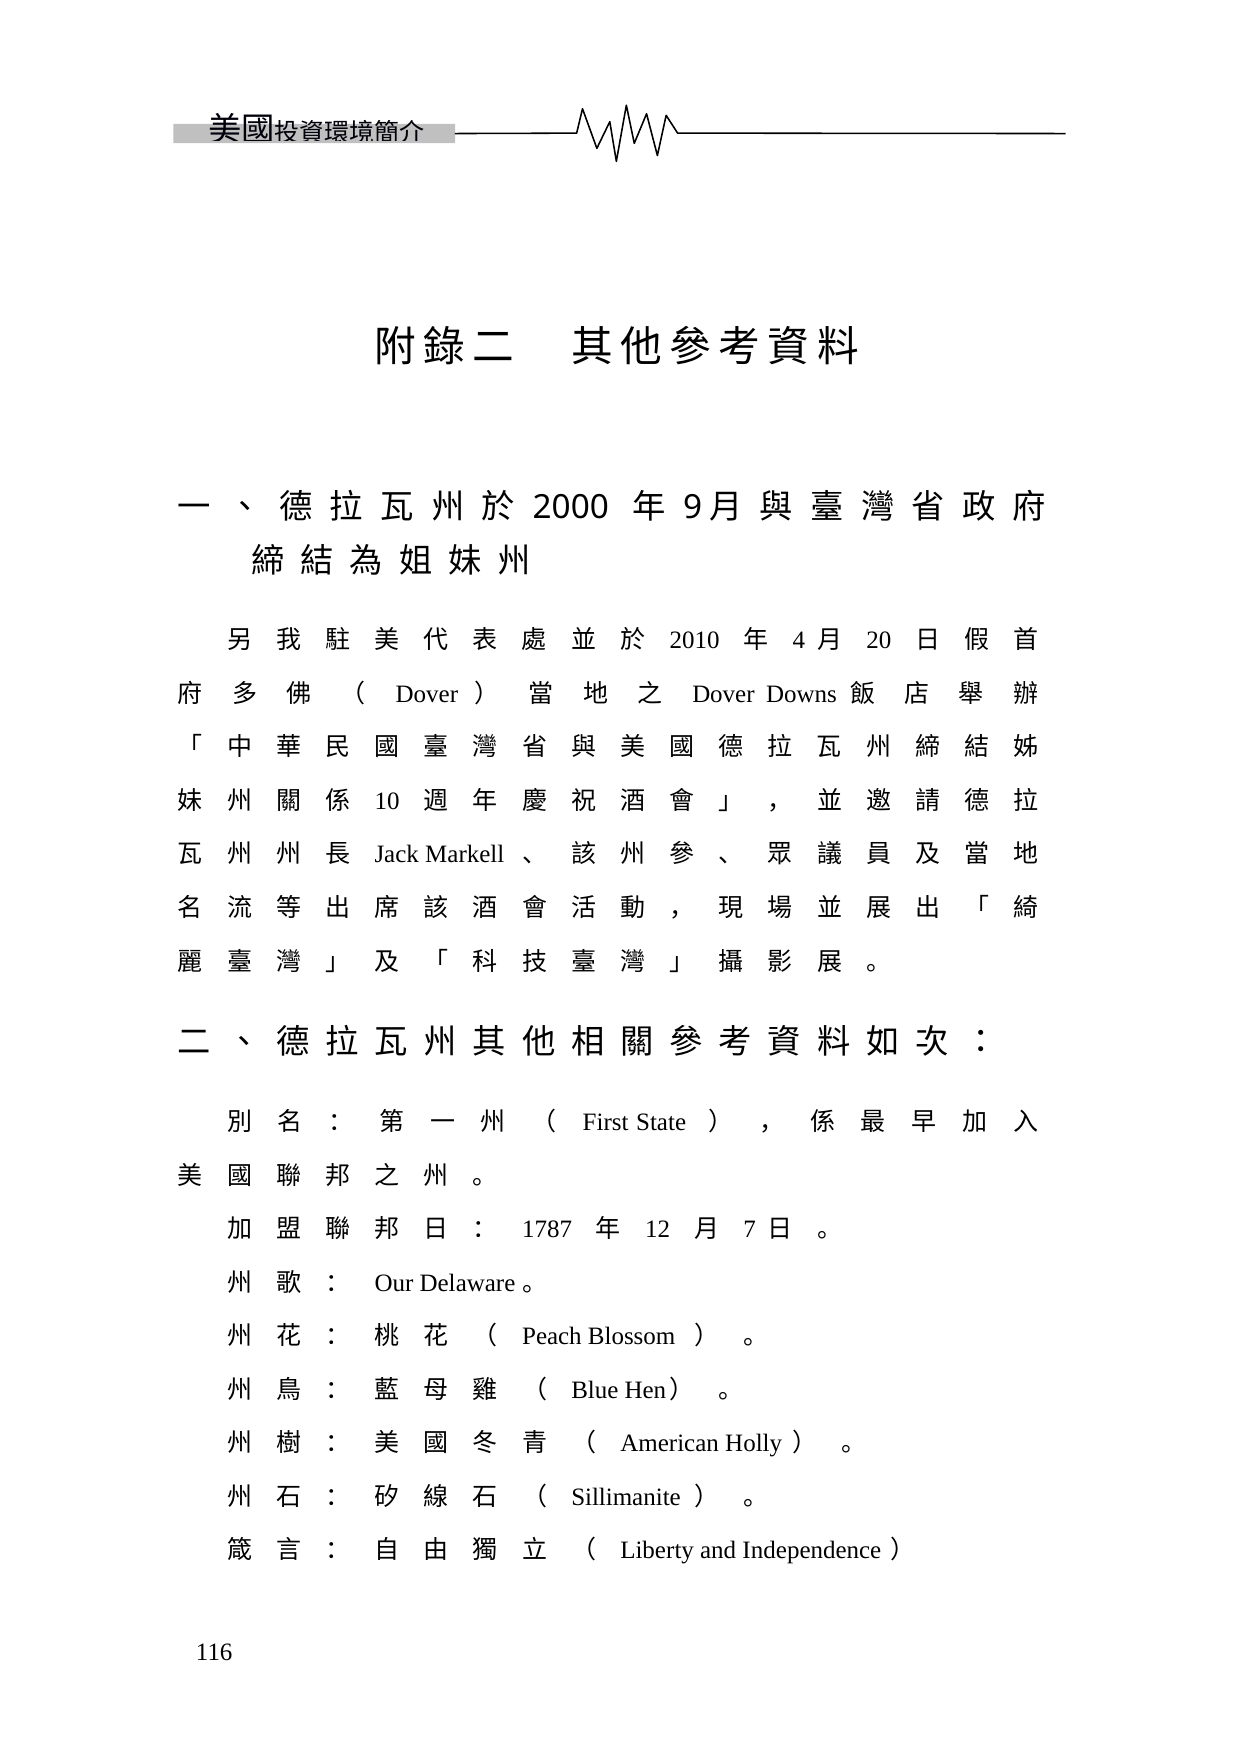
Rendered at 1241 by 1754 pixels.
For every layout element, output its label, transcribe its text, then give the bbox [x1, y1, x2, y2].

text 附錄二 其他參考資料 [178, 290, 1063, 397]
text 箴言：自由獨立（Liberty and Independence） [178, 1521, 1063, 1575]
text 州歌：Our Delaware。 [178, 1253, 1063, 1307]
text 別名：第一州（First State），係最早加入美國聯邦之州。 [178, 1093, 1063, 1200]
text 州石：矽線石（Sillimanite）。 [178, 1468, 1063, 1521]
text 州鳥：藍母雞（Blue Hen）。 [178, 1361, 1063, 1414]
text 另我駐美代表處並於2010年4月20日假首府多佛（Dover）當地之Dover Downs飯店舉辦「中華民國臺灣省與美國德拉瓦州締結姊妹州關係10週年慶祝酒會」，並邀請德拉瓦州州長Jack Markell、該州參、眾議員及當地名流等出席該酒會活動，現場並展出「綺麗臺灣」及「科技臺灣」攝影展。 [178, 611, 1063, 986]
text 州花：桃花（Peach Blossom）。 [178, 1307, 1063, 1361]
text 加盟聯邦日：1787年12月7日。 [178, 1200, 1063, 1253]
text 一、德拉瓦州於2000年9月與臺灣省政府締結為姐妹州 [178, 477, 1063, 584]
text 二、德拉瓦州其他相關參考資料如次： [178, 1013, 1063, 1066]
text 州樹：美國冬青（American Holly）。 [178, 1414, 1063, 1468]
